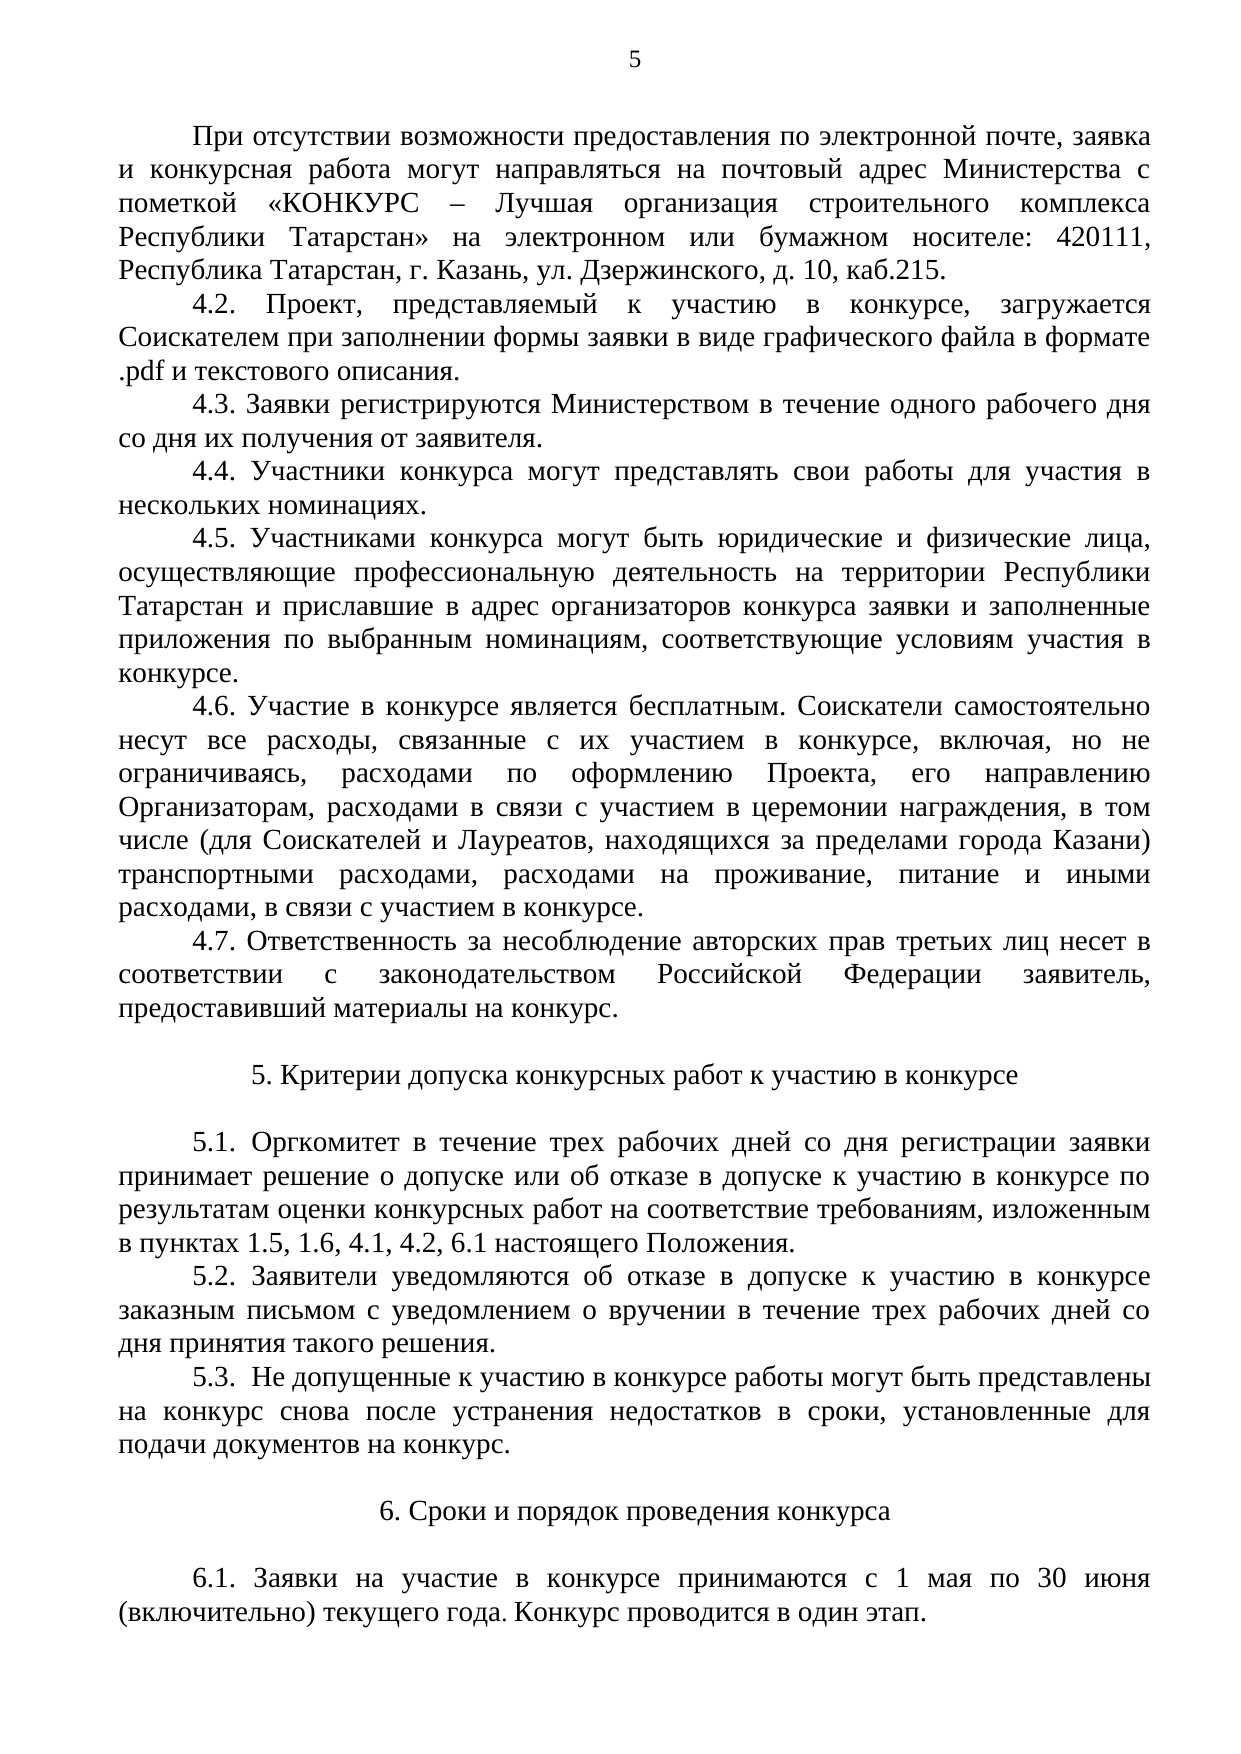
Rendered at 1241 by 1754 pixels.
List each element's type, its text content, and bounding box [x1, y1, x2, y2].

text 4.6. Участие в конкурсе является бесплатным. Соискатели самостоятельно несут все расходы, связанные с их участием в конкурсе, включая, но не ограничиваясь, расходами по оформлению Проекта, его направлению Организаторам, расходами в связи с участием в церемонии награждения, в том числе (для Соискателей и Лауреатов, находящихся за пределами города Казани) транспортными расходами, расходами на проживание, питание и иными расходами, в связи с участием в конкурсе. [118, 688, 1152, 923]
text 6.1. Заявки на участие в конкурсе принимаются с 1 мая по 30 июня (включительно) текущего года. Конкурс проводится в один этап. [118, 1560, 1152, 1627]
text 4.3. Заявки регистрируются Министерством в течение одного рабочего дня со дня их получения от заявителя. [118, 386, 1152, 453]
text 4.4. Участники конкурса могут представлять свои работы для участия в нескольких номинациях. [118, 453, 1152, 521]
text 6. Сроки и порядок проведения конкурса [118, 1493, 1152, 1527]
text 4.7. Ответственность за несоблюдение авторских прав третьих лиц несет в соответствии с законодательством Российской Федерации заявитель, предоставивший материалы на конкурс. [118, 923, 1152, 1024]
text При отсутствии возможности предоставления по электронной почте, заявка и конкурсная работа могут направляться на почтовый адрес Министерства с пометкой «КОНКУРС – Лучшая организация строительного комплекса Республики Татарстан» на электронном или бумажном носителе: 420111, Республика Татарстан, г. Казань, ул. Дзержинского, д. 10, каб.215. [118, 118, 1152, 286]
text 4.5. Участниками конкурса могут быть юридические и физические лица, осуществляющие профессиональную деятельность на территории Республики Татарстан и приславшие в адрес организаторов конкурса заявки и заполненные приложения по выбранным номинациям, соответствующие условиям участия в конкурсе. [118, 521, 1152, 688]
text 4.2. Проект, представляемый к участию в конкурсе, загружается Соискателем при заполнении формы заявки в виде графического файла в формате .pdf и текстового описания. [118, 286, 1152, 386]
text 5.1. Оргкомитет в течение трех рабочих дней со дня регистрации заявки принимает решение о допуске или об отказе в допуске к участию в конкурсе по результатам оценки конкурсных работ на соответствие требованиям, изложенным в пунктах 1.5, 1.6, 4.1, 4.2, 6.1 настоящего Положения. [118, 1124, 1152, 1258]
text 5.3. Не допущенные к участию в конкурсе работы могут быть представлены на конкурс снова после устранения недостатков в сроки, установленные для подачи документов на конкурс. [118, 1359, 1152, 1460]
text 5.2. Заявители уведомляются об отказе в допуске к участию в конкурсе заказным письмом с уведомлением о вручении в течение трех рабочих дней со дня принятия такого решения. [118, 1258, 1152, 1359]
text 5. Критерии допуска конкурсных работ к участию в конкурсе [118, 1057, 1152, 1091]
